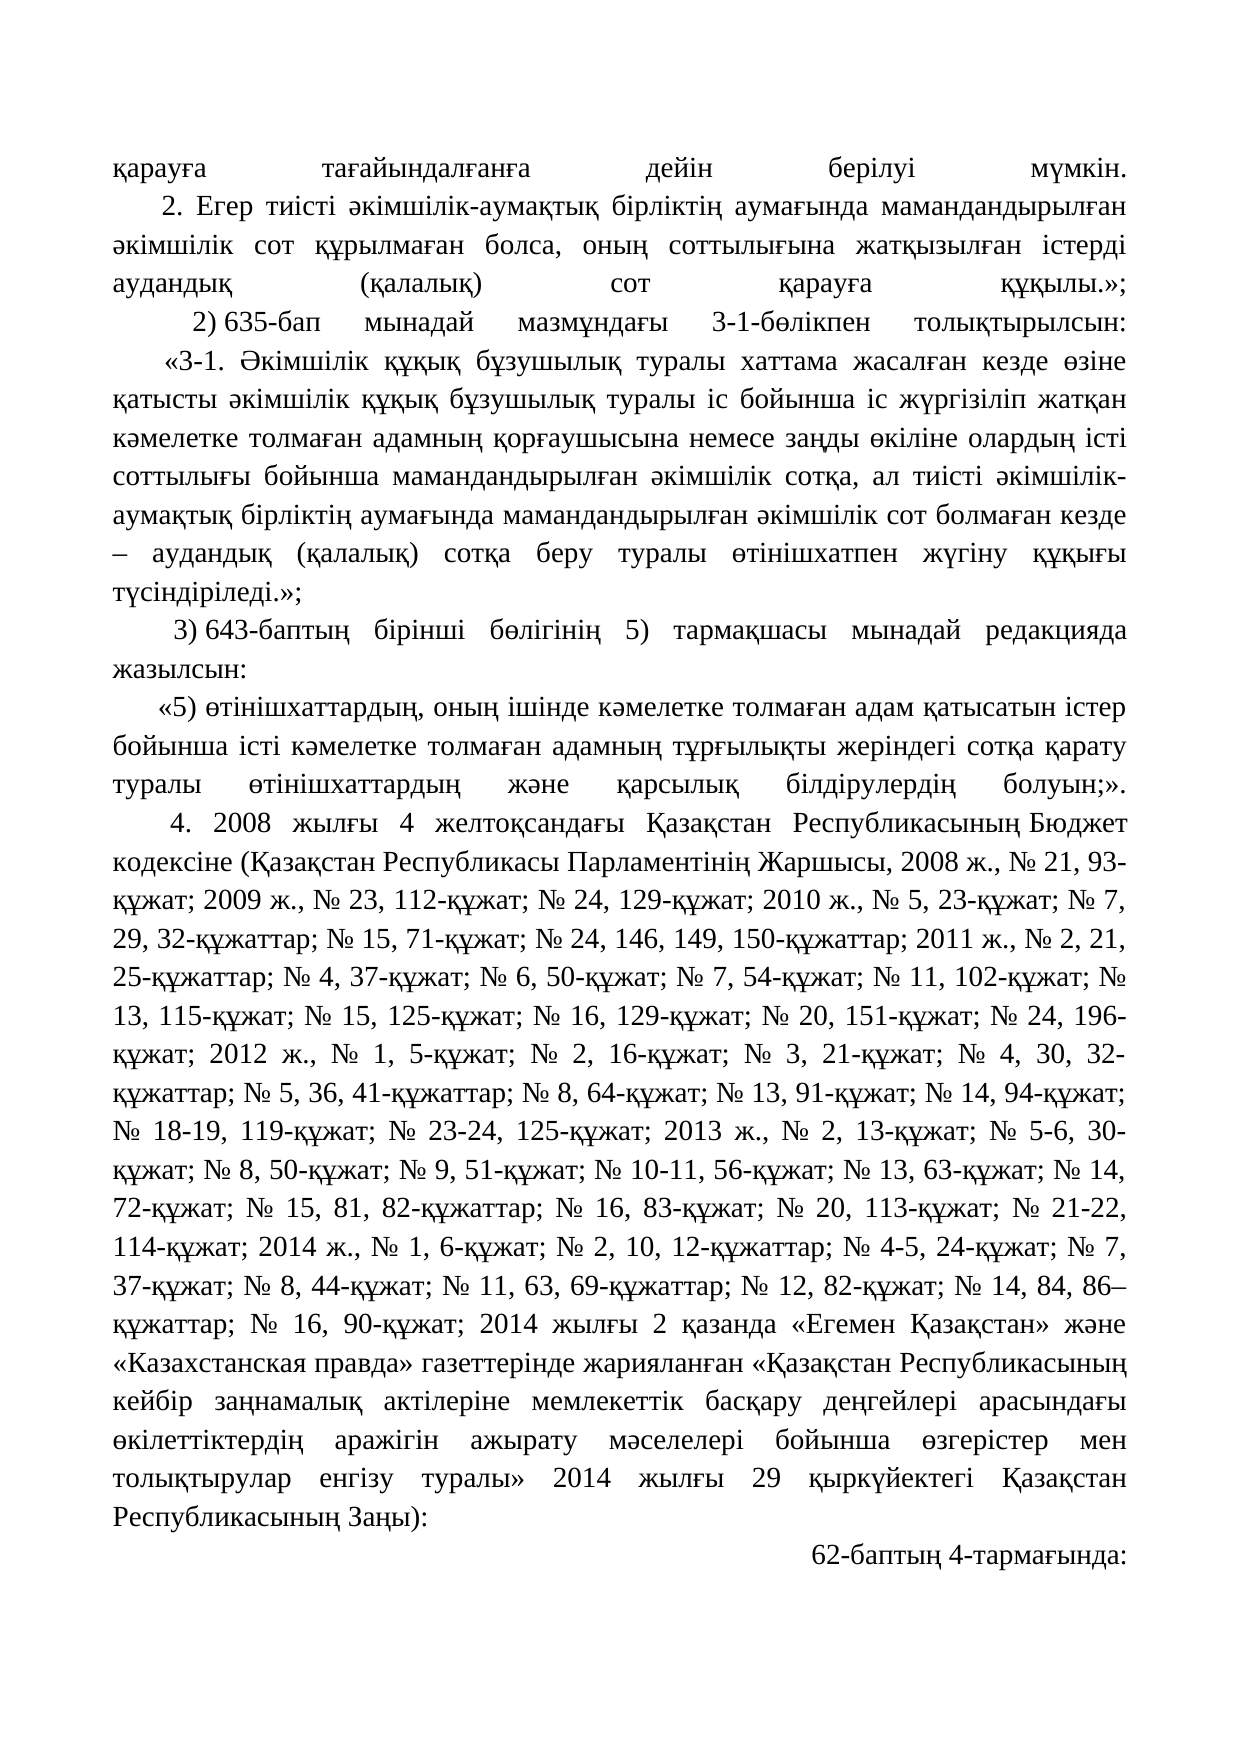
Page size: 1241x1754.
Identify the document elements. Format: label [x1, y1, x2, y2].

text [112, 150, 1128, 1571]
